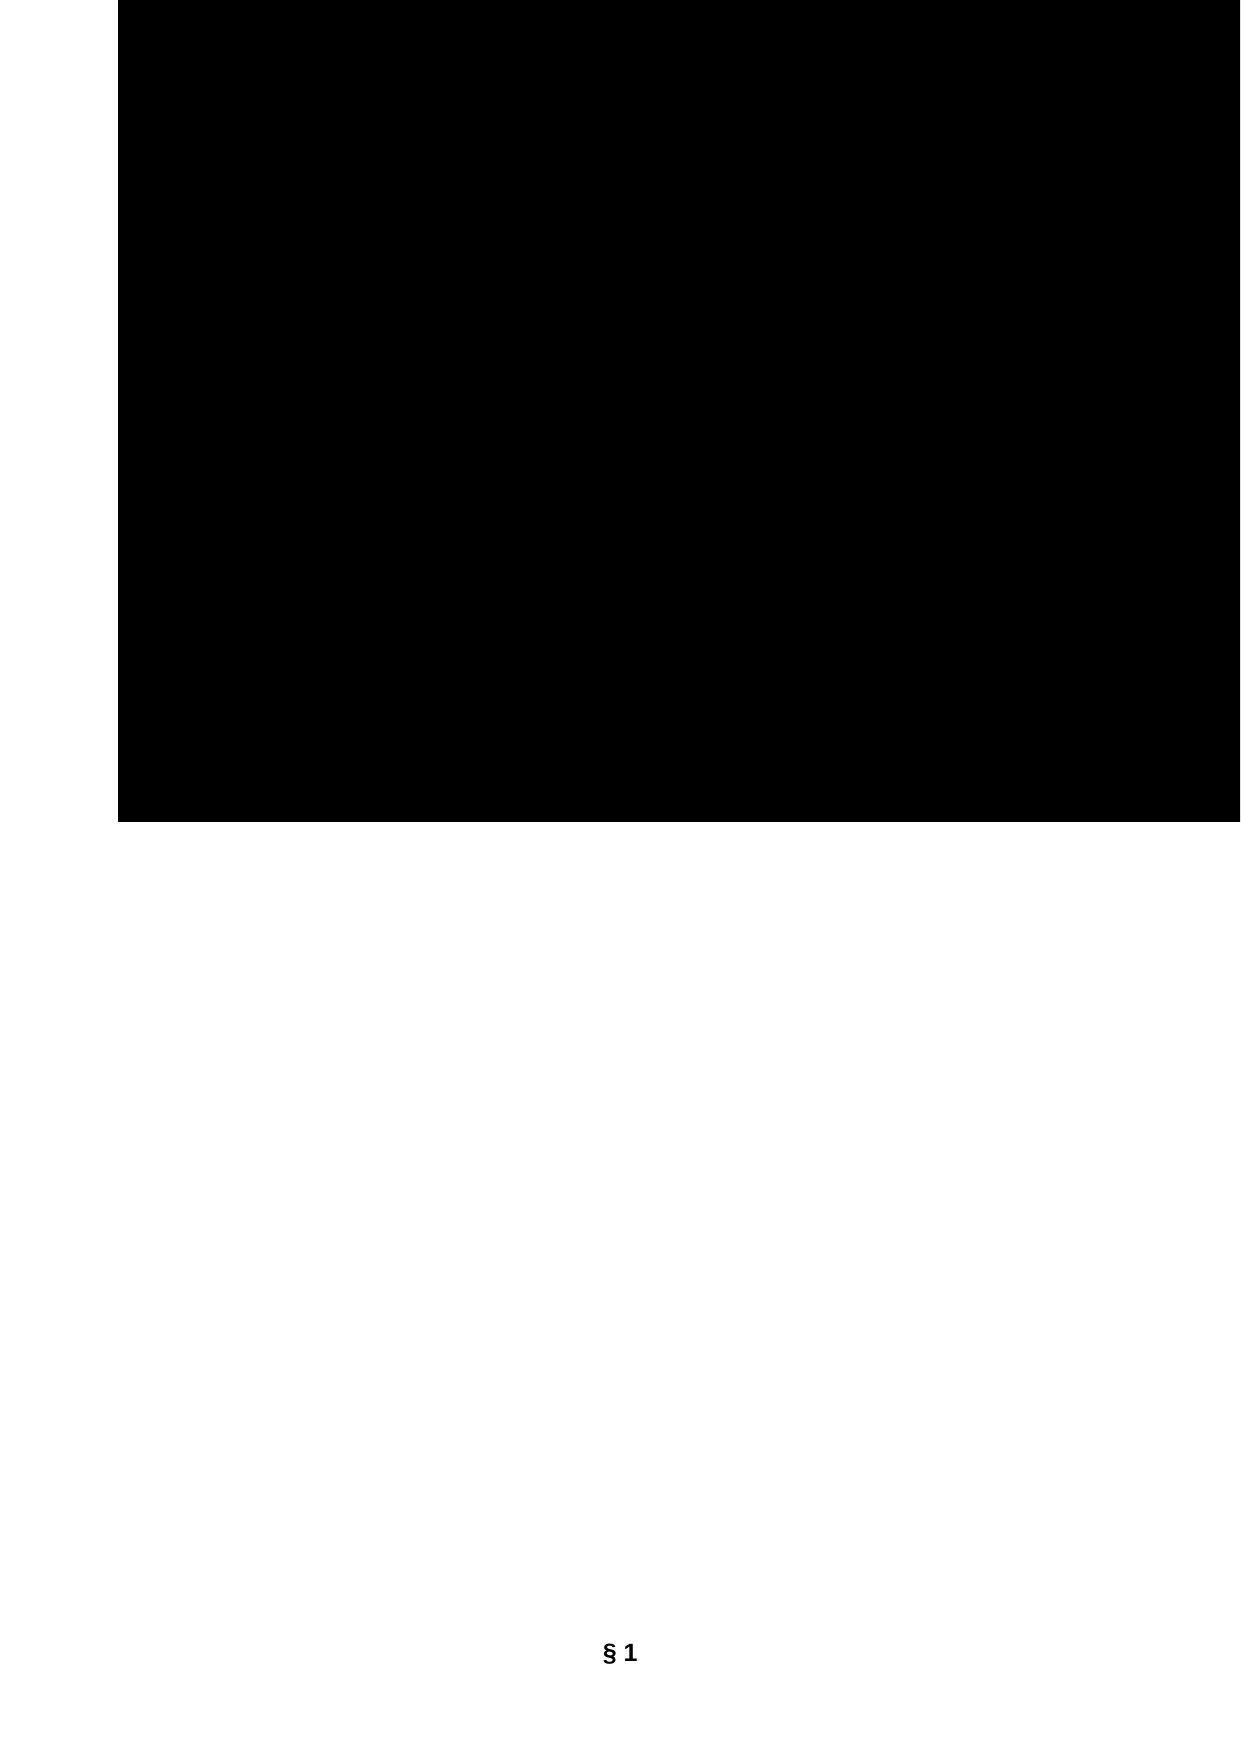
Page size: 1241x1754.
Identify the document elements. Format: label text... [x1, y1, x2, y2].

text § 1 [118, 1637, 1122, 1666]
picture [118, 0, 1241, 984]
